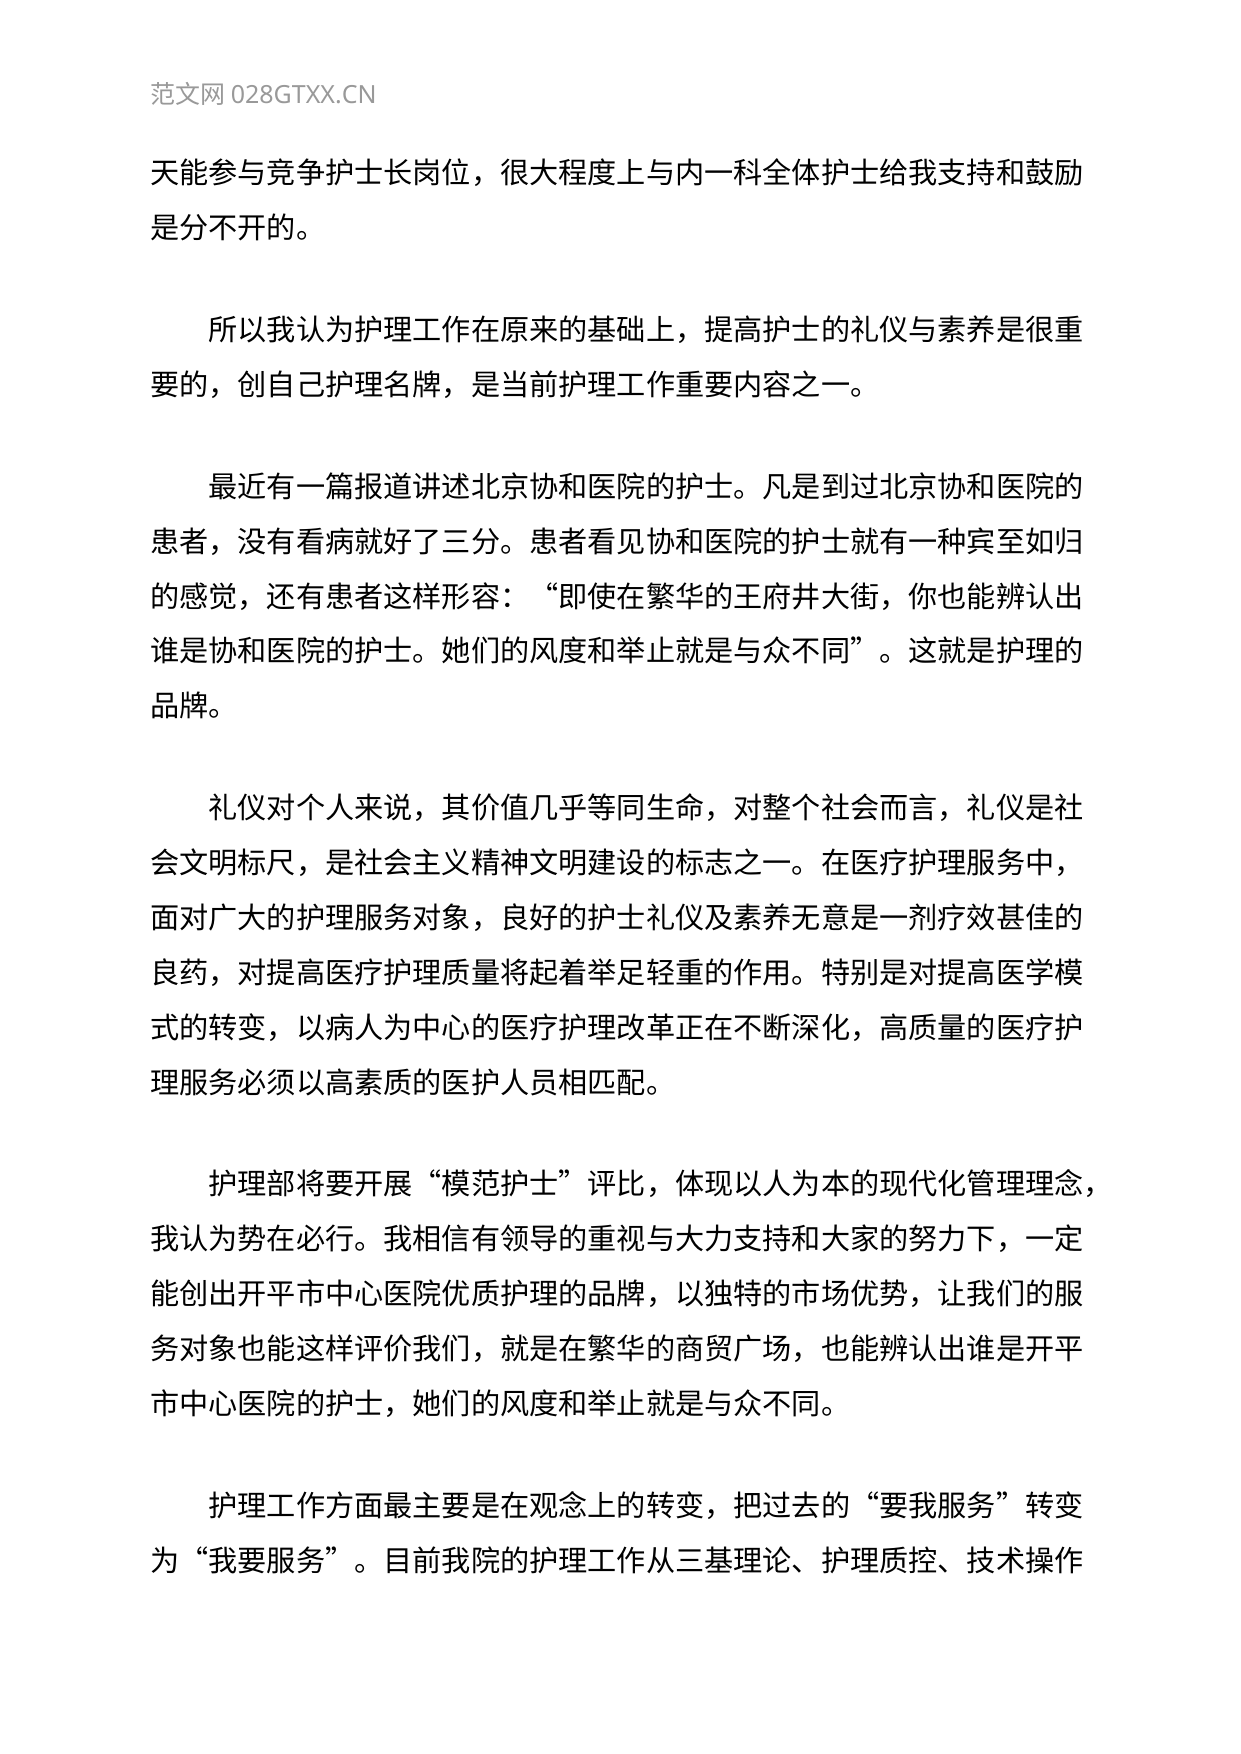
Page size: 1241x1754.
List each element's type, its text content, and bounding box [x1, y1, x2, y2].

text 所以我认为护理工作在原来的基础上，提高护士的礼仪与素养是很重要的，创自己护理名牌，是当前护理工作重要内容之一。 [150, 307, 1090, 404]
text 最近有一篇报道讲述北京协和医院的护士。凡是到过北京协和医院的患者，没有看病就好了三分。患者看见协和医院的护士就有一种宾至如归的感觉，还有患者这样形容：“即使在繁华的王府井大街，你也能辨认出谁是协和医院的护士。她们的风度和举止就是与众不同”。这就是护理的品牌。 [150, 463, 1090, 725]
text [150, 150, 1090, 247]
text 护理部将要开展“模范护士”评比，体现以人为本的现代化管理理念，我认为势在必行。我相信有领导的重视与大力支持和大家的努力下，一定能创出开平市中心医院优质护理的品牌，以独特的市场优势，让我们的服务对象也能这样评价我们，就是在繁华的商贸广场，也能辨认出谁是开平市中心医院的护士，她们的风度和举止就是与众不同。 [150, 1161, 1090, 1423]
text 礼仪对个人来说，其价值几乎等同生命，对整个社会而言，礼仪是社会文明标尺，是社会主义精神文明建设的标志之一。在医疗护理服务中，面对广大的护理服务对象，良好的护士礼仪及素养无意是一剂疗效甚佳的良药，对提高医疗护理质量将起着举足轻重的作用。特别是对提高医学模式的转变，以病人为中心的医疗护理改革正在不断深化，高质量的医疗护理服务必须以高素质的医护人员相匹配。 [150, 785, 1090, 1101]
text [150, 1482, 1090, 1579]
